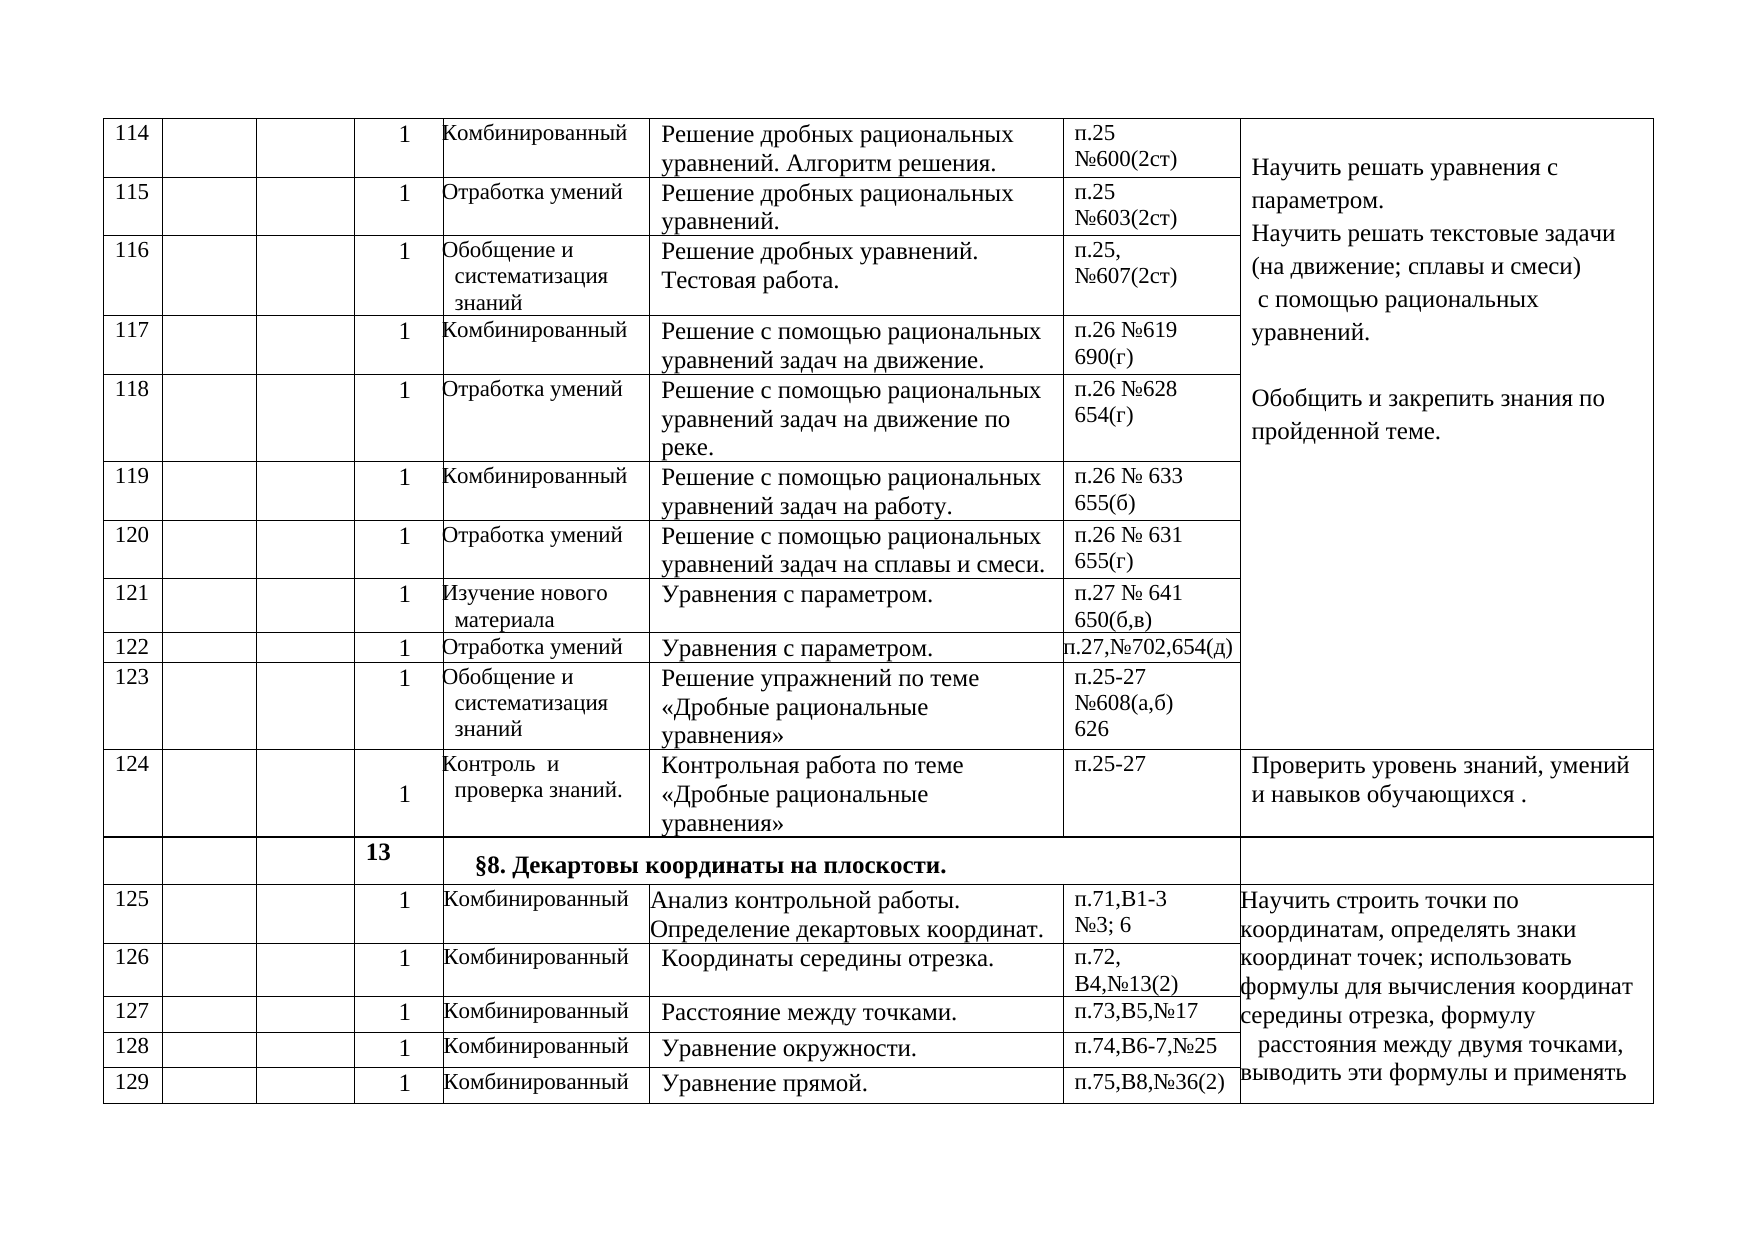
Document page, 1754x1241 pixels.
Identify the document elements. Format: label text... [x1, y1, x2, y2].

table_cell [163, 375, 256, 461]
table_cell Решение с помощью рациональных уравнений задач на работу. [650, 462, 1063, 520]
table_cell [257, 633, 354, 662]
table_cell [163, 633, 256, 662]
table_cell п.26 № 633 655(б) [1064, 462, 1240, 520]
table_cell Уравнения с параметром. [650, 579, 1063, 632]
table_cell п.71,В1-3 №3; 6 [1064, 885, 1240, 942]
table_cell [257, 119, 354, 177]
table_cell Комбинированный [444, 885, 649, 942]
table_cell 126 [104, 944, 162, 996]
table_cell Решение с помощью рациональных уравнений задач на движение по реке. [650, 375, 1063, 461]
table_cell 119 [104, 462, 162, 520]
table_cell п.27 № 641 650(б,в) [1064, 579, 1240, 632]
table_cell [257, 1033, 354, 1067]
table_cell [257, 462, 354, 520]
table_cell Отработка умений [444, 178, 649, 235]
table_cell Решение дробных рациональных уравнений. [650, 178, 1063, 235]
table_cell [163, 997, 256, 1032]
table_cell [163, 521, 256, 578]
table_cell Научить строить точки по координатам, определять знаки координат точек; использовать формулы для вычисления координат середины отрезка, формулу расстояния между двумя точками, выводить эти формулы и применять [1241, 885, 1653, 1102]
table_cell Отработка умений [444, 633, 649, 662]
table_cell [163, 944, 256, 996]
table_cell Отработка умений [444, 521, 649, 578]
table_cell 116 [104, 236, 162, 315]
table_cell Уравнение прямой. [650, 1068, 1063, 1102]
table_cell Комбинированный [444, 1068, 649, 1102]
table_cell п.74,В6-7,№25 [1064, 1033, 1240, 1067]
table_cell [163, 1068, 256, 1102]
table_cell [257, 838, 354, 884]
table_cell 115 [104, 178, 162, 235]
table_cell [163, 316, 256, 374]
table_cell 1 [355, 316, 443, 374]
table_cell [163, 885, 256, 942]
table_cell Координаты середины отрезка. [650, 944, 1063, 996]
table_cell 124 [104, 750, 162, 836]
table_cell 1 [355, 997, 443, 1032]
table_cell [257, 997, 354, 1032]
table_cell 1 [355, 944, 443, 996]
table_cell 129 [104, 1068, 162, 1102]
table_cell Уравнение окружности. [650, 1033, 1063, 1067]
table_cell 114 [104, 119, 162, 177]
table_cell 128 [104, 1033, 162, 1067]
table_cell Отработка умений [444, 375, 649, 461]
table_cell [257, 944, 354, 996]
table_cell [163, 838, 256, 884]
table_cell 1 [355, 1068, 443, 1102]
table_cell [163, 178, 256, 235]
table_cell п.26 № 631 655(г) [1064, 521, 1240, 578]
table_cell п.73,В5,№17 [1064, 997, 1240, 1032]
table_cell 117 [104, 316, 162, 374]
table_cell Обобщение и систематизация знаний [444, 236, 649, 315]
table_cell 1 [355, 885, 443, 942]
table_cell [1241, 838, 1653, 884]
table_cell п.26 №619 690(г) [1064, 316, 1240, 374]
table_cell п.25 №603(2ст) [1064, 178, 1240, 235]
table_cell [257, 885, 354, 942]
table_cell Проверить уровень знаний, умений и навыков обучающихся . [1241, 750, 1653, 836]
table_cell [257, 375, 354, 461]
table_cell [257, 316, 354, 374]
table_cell §8. Декартовы координаты на плоскости. [444, 838, 1240, 884]
table_cell 1 [355, 178, 443, 235]
table_cell Анализ контрольной работы. Определение декартовых координат. [650, 885, 1063, 942]
table_cell [163, 119, 256, 177]
table_cell 125 [104, 885, 162, 942]
table_cell 127 [104, 997, 162, 1032]
table_cell 1 [355, 750, 443, 836]
table_cell Решение упражнений по теме «Дробные рациональные уравнения» [650, 663, 1063, 749]
table_cell п.25 №600(2ст) [1064, 119, 1240, 177]
table_cell [257, 178, 354, 235]
table_cell [257, 750, 354, 836]
table_cell Контроль и проверка знаний. [444, 750, 649, 836]
table_cell [163, 663, 256, 749]
table_cell [163, 1033, 256, 1067]
table_cell Комбинированный [444, 944, 649, 996]
table_cell п.72, В4,№13(2) [1064, 944, 1240, 996]
table_cell [257, 1068, 354, 1102]
table_cell п.25-27 №608(а,б) 626 [1064, 663, 1240, 749]
table_cell Решение с помощью рациональных уравнений задач на сплавы и смеси. [650, 521, 1063, 578]
table_cell 123 [104, 663, 162, 749]
table_cell 1 [355, 633, 443, 662]
table_cell 1 [355, 663, 443, 749]
table_cell 1 [355, 236, 443, 315]
table_cell Изучение нового материала [444, 579, 649, 632]
table_cell 1 [355, 1033, 443, 1067]
table_cell п.75,В8,№36(2) [1064, 1068, 1240, 1102]
table_cell Уравнения с параметром. [650, 633, 1063, 662]
table_cell п.25-27 [1064, 750, 1240, 836]
table_cell Комбинированный [444, 316, 649, 374]
table_cell Обобщение и систематизация знаний [444, 663, 649, 749]
table_cell [163, 462, 256, 520]
table_cell 122 [104, 633, 162, 662]
table_cell [257, 579, 354, 632]
table_cell [257, 663, 354, 749]
table_cell 121 [104, 579, 162, 632]
table_cell 1 [355, 462, 443, 520]
table_cell Комбинированный [444, 997, 649, 1032]
table_cell 1 [355, 375, 443, 461]
table_cell Комбинированный [444, 1033, 649, 1067]
table_cell 1 [355, 119, 443, 177]
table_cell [1241, 119, 1653, 749]
table_cell 1 [355, 521, 443, 578]
table_cell 118 [104, 375, 162, 461]
table_cell Комбинированный [444, 119, 649, 177]
table_cell [163, 579, 256, 632]
table_cell Комбинированный [444, 462, 649, 520]
table_cell п.27,№702,654(д) [1064, 633, 1240, 662]
table_cell Решение дробных уравнений. Тестовая работа. [650, 236, 1063, 315]
table_cell 1 [355, 579, 443, 632]
table_cell п.25, №607(2ст) [1064, 236, 1240, 315]
table_cell [257, 521, 354, 578]
table_cell п.26 №628 654(г) [1064, 375, 1240, 461]
table_cell 13 [355, 838, 443, 884]
table_cell Расстояние между точками. [650, 997, 1063, 1032]
table_cell [163, 236, 256, 315]
table_cell Контрольная работа по теме «Дробные рациональные уравнения» [650, 750, 1063, 836]
table_cell [104, 838, 162, 884]
table_cell 120 [104, 521, 162, 578]
table_cell Решение с помощью рациональных уравнений задач на движение. [650, 316, 1063, 374]
table_cell [163, 750, 256, 836]
table_cell [257, 236, 354, 315]
table_cell Решение дробных рациональных уравнений. Алгоритм решения. [650, 119, 1063, 177]
